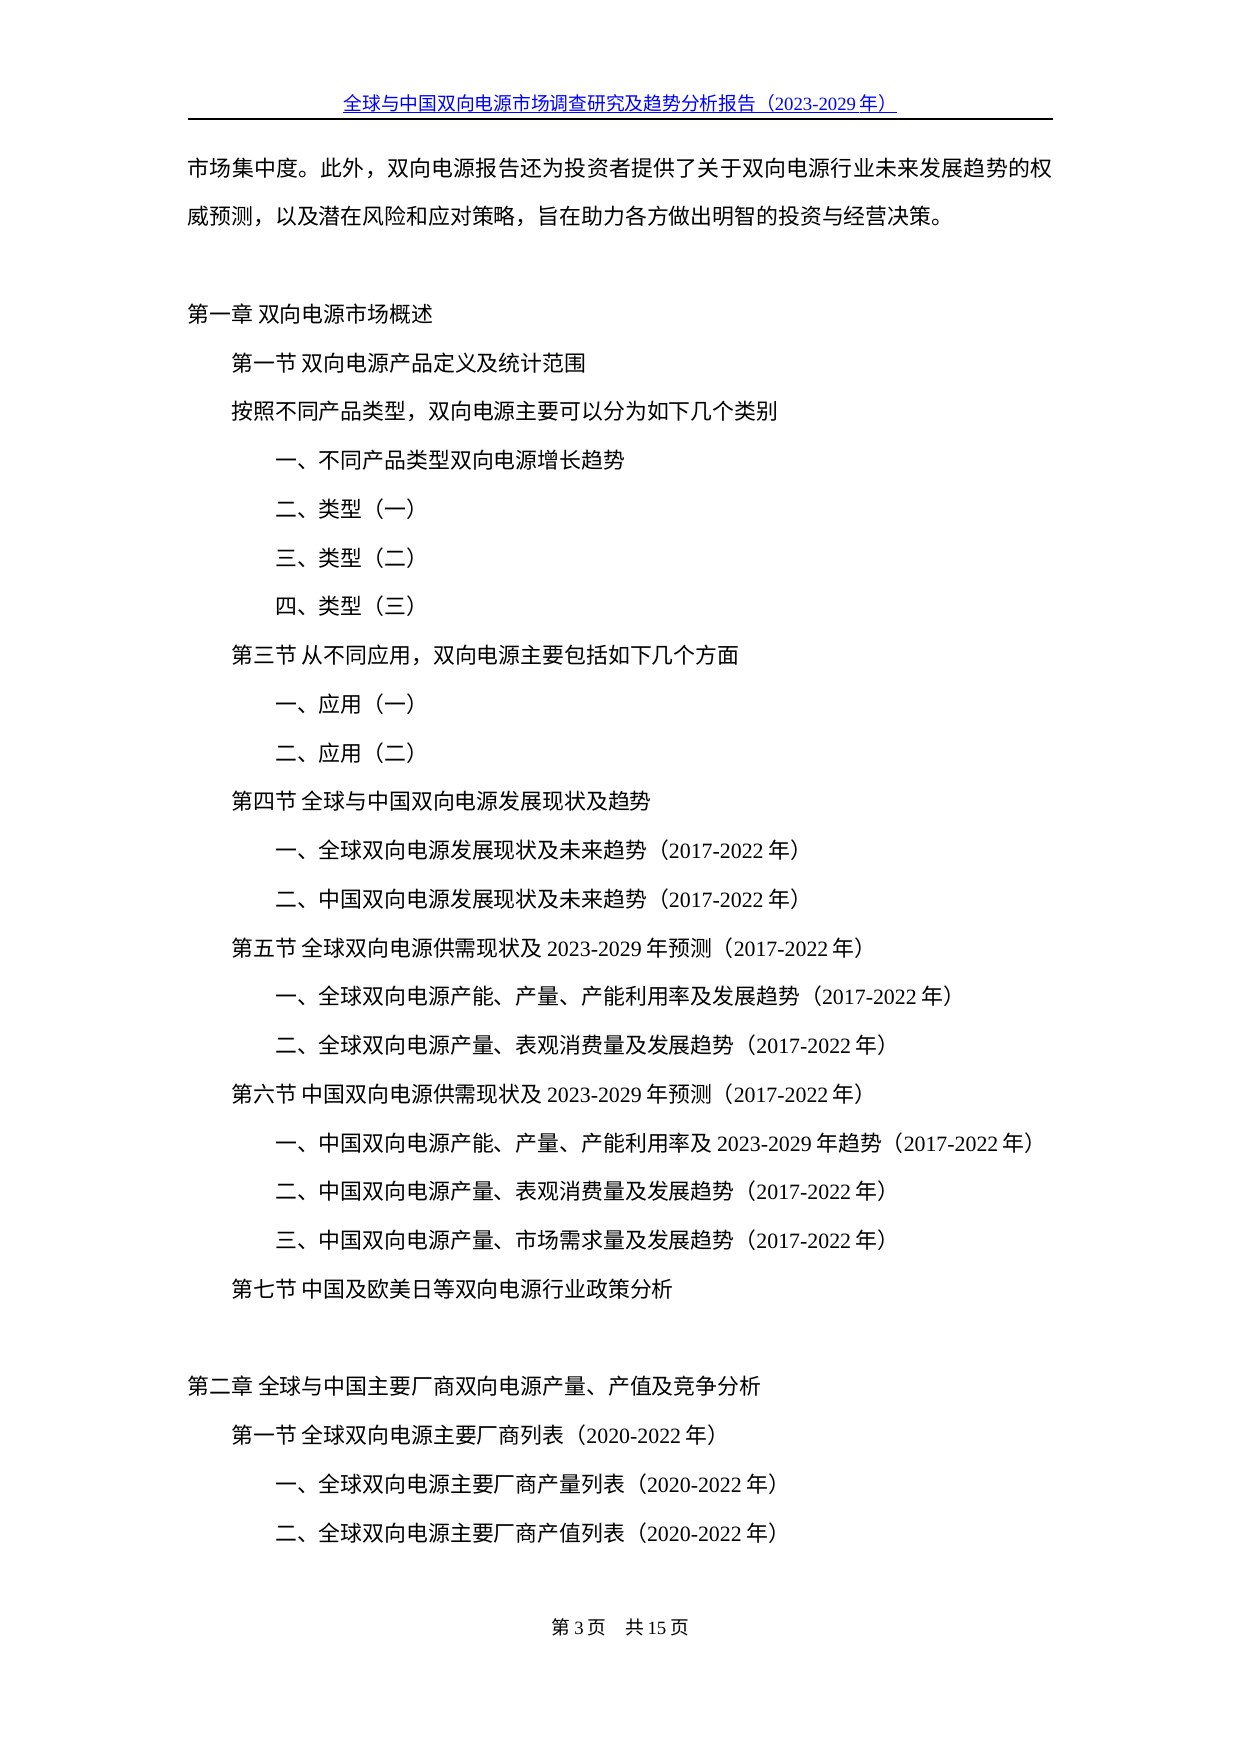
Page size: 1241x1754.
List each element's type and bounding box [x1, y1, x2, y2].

text [187, 150, 1053, 1548]
